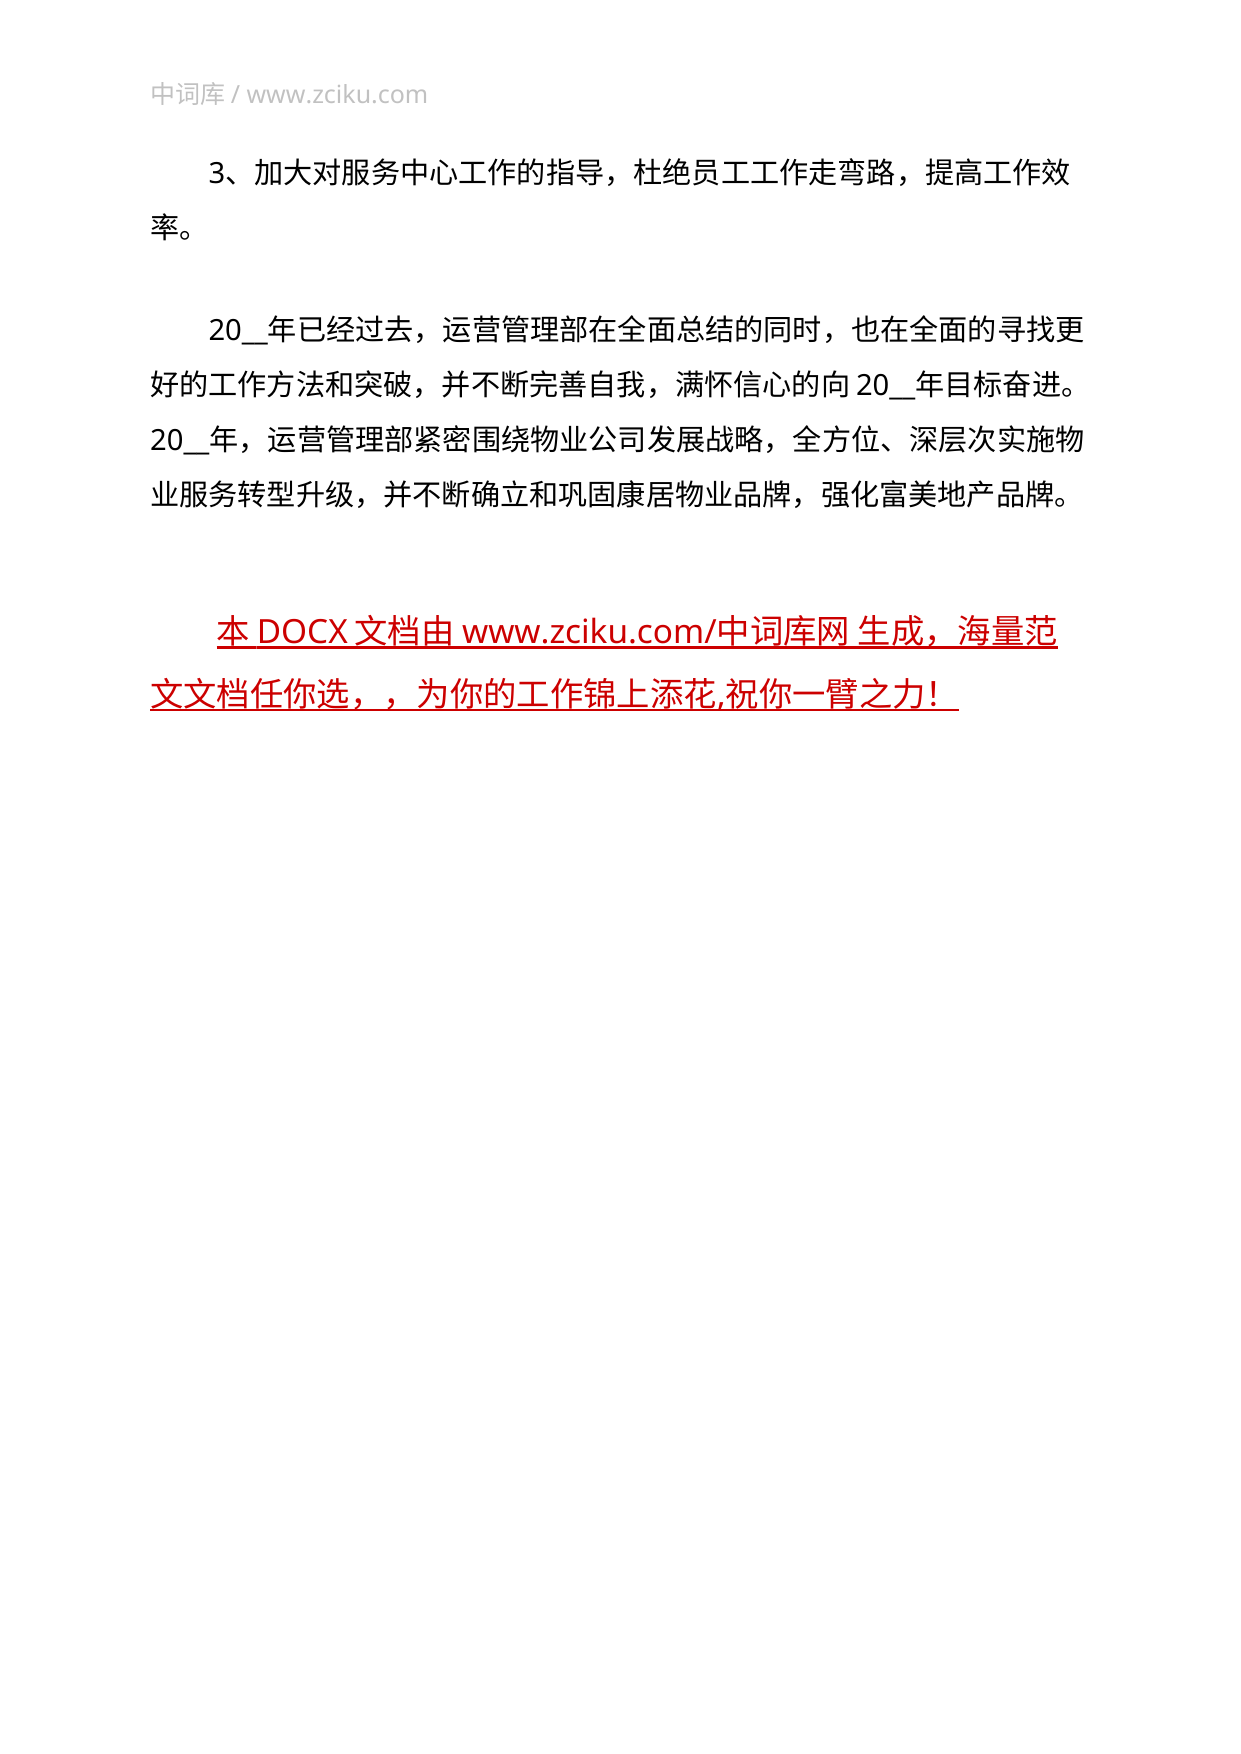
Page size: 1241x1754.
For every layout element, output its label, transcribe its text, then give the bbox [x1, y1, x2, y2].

text 3、加大对服务中心工作的指导，杜绝员工工作走弯路，提高工作效率。 [150, 150, 1090, 247]
text 本DOCX文档由 www.zciku.com/中词库网 生成，海量范文文档任你选，，为你的工作锦上添花,祝你一臂之力！ [150, 605, 1090, 716]
text 20__年已经过去，运营管理部在全面总结的同时，也在全面的寻找更好的工作方法和突破，并不断完善自我，满怀信心的向20__年目标奋进。20__年，运营管理部紧密围绕物业公司发展战略，全方位、深层次实施物业服务转型升级，并不断确立和巩固康居物业品牌，强化富美地产品牌。 [150, 307, 1090, 514]
